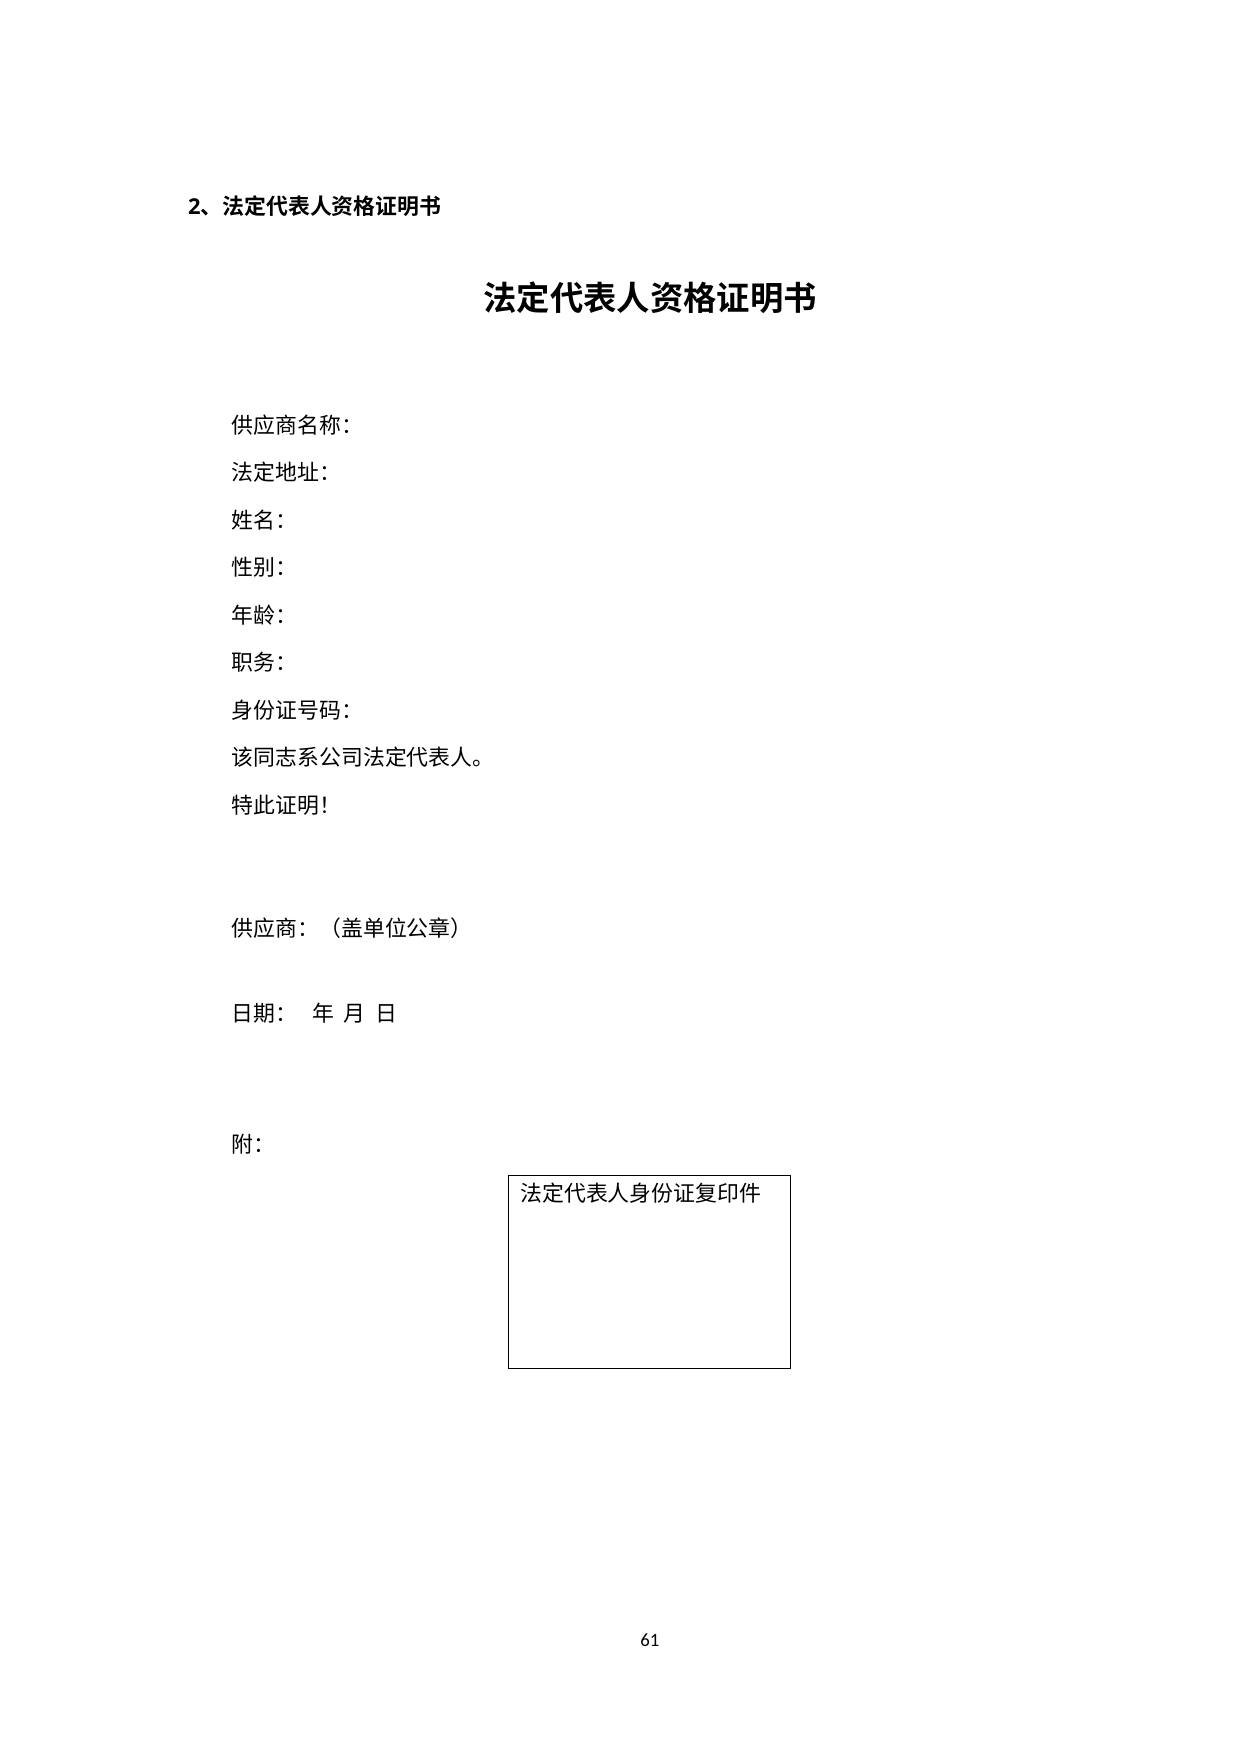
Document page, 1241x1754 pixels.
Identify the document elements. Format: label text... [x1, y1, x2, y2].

text 法定代表人资格证明书 [188, 272, 1111, 320]
table_header 法定代表人身份证复印件 [509, 1176, 790, 1368]
text 性别： [188, 550, 1111, 582]
text 该同志系公司法定代表人。 [188, 740, 1111, 772]
text 日期： 年 月 日 [188, 996, 1111, 1028]
text 年龄： [188, 598, 1111, 629]
text 供应商：（盖单位公章） [188, 911, 1111, 942]
text 供应商名称： [188, 408, 1111, 439]
subtitle 2、法定代表人资格证明书 [188, 189, 1111, 222]
text 特此证明！ [188, 788, 1111, 819]
text 身份证号码： [188, 693, 1111, 724]
text 法定地址： [188, 455, 1111, 487]
text 附： [188, 1126, 1111, 1159]
text 姓名： [188, 503, 1111, 534]
text 职务： [188, 645, 1111, 677]
